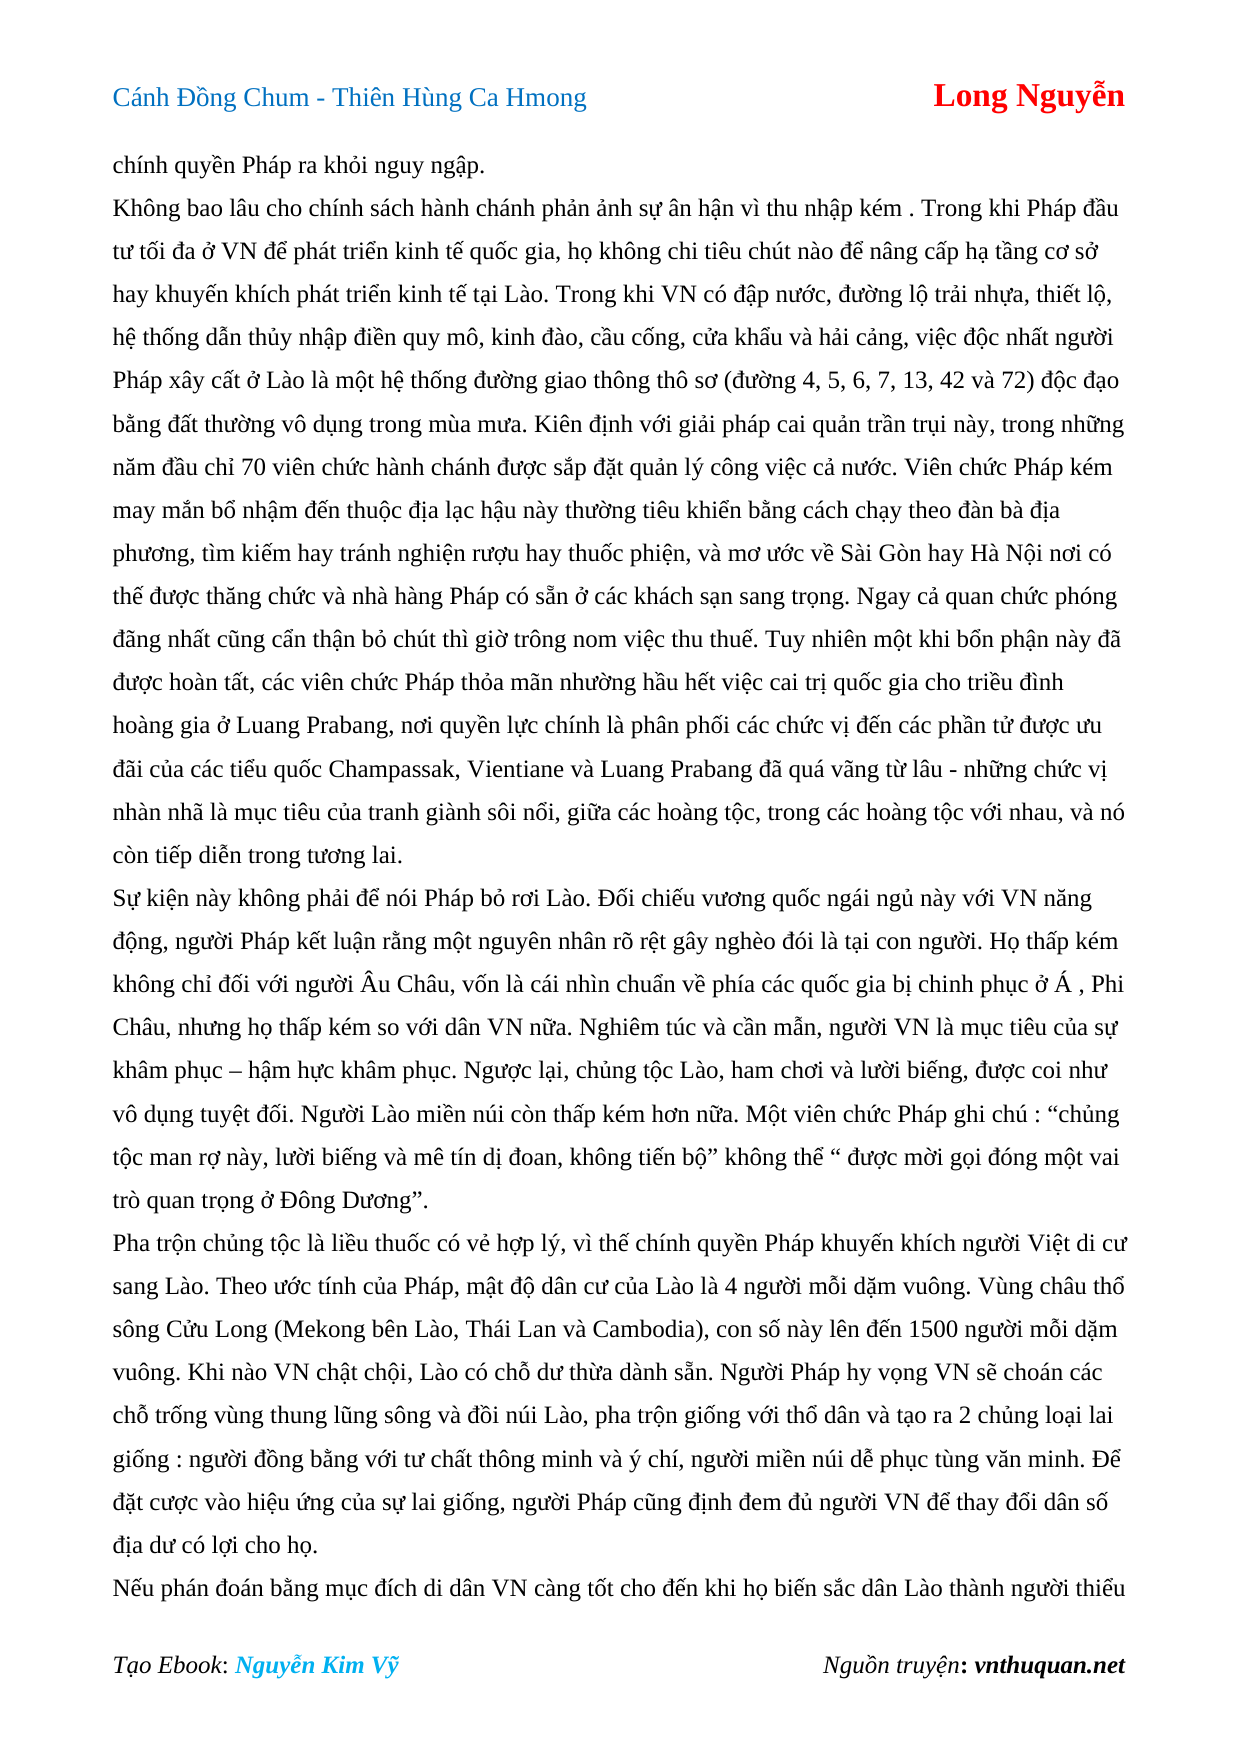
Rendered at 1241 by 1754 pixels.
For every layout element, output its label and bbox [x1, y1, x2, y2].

text [112, 150, 1128, 1602]
